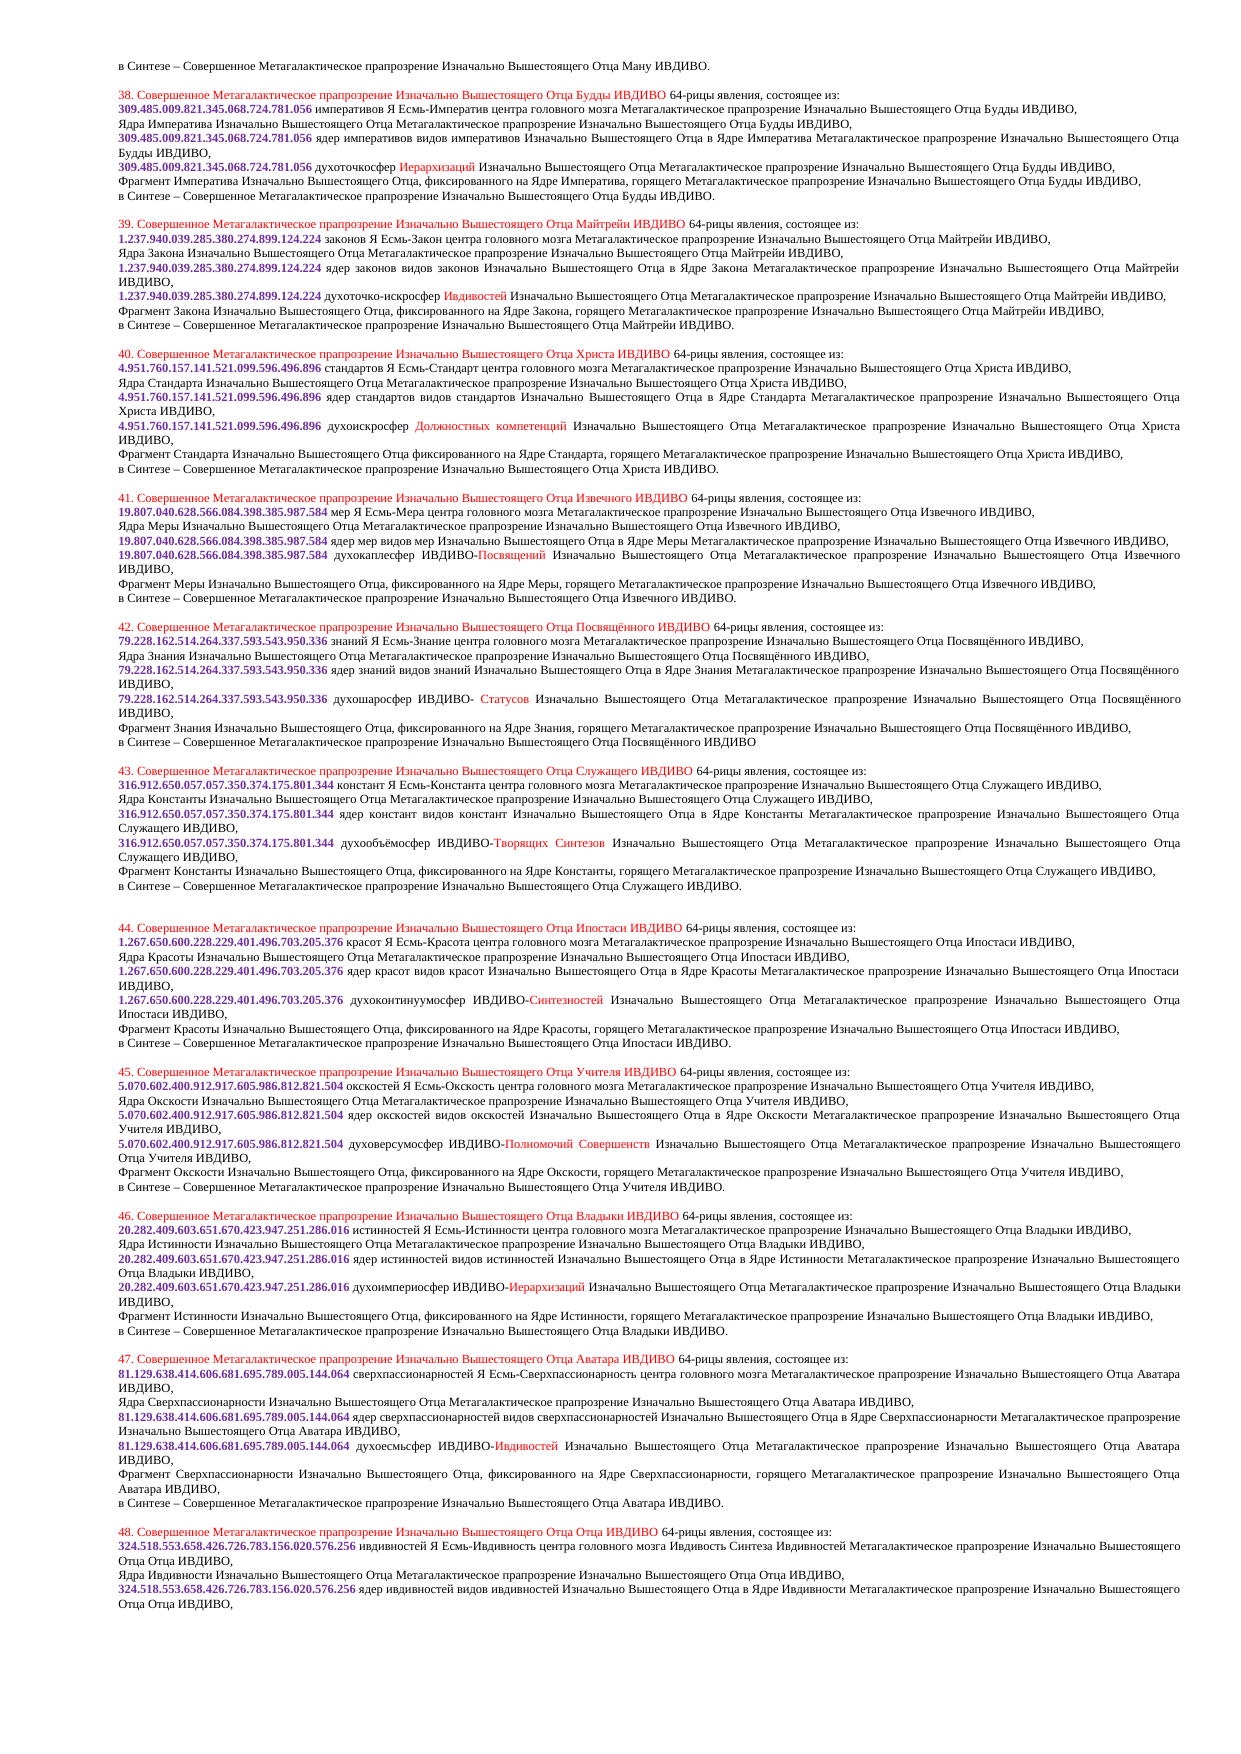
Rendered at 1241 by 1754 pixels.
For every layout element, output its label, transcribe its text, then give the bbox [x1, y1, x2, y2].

text 40. Совершенное Метагалактическое прапрозрение Изначально Вышестоящего Отца Христа ИВДИВО 64-рицы явления, состоящее из: [118, 347, 1181, 361]
text Ядра Истинности Изначально Вышестоящего Отца Метагалактическое прапрозрение Изначально Вышестоящего Отца Владыки ИВДИВО, [118, 1237, 1181, 1251]
text в Синтезе – Совершенное Метагалактическое прапрозрение Изначально Вышестоящего Отца Будды ИВДИВО. [118, 188, 1181, 203]
text в Синтезе – Совершенное Метагалактическое прапрозрение Изначально Вышестоящего Отца Майтрейи ИВДИВО. [118, 318, 1181, 332]
text в Синтезе – Совершенное Метагалактическое прапрозрение Изначально Вышестоящего Отца Посвящённого ИВДИВО [118, 735, 1181, 749]
text 20.282.409.603.651.670.423.947.251.286.016 ядер истинностей видов истинностей Изначально Вышестоящего Отца в Ядре Истинности Метагалактическое прапрозрение Изначально Вышестоящего Отца Владыки ИВДИВО, [118, 1251, 1181, 1280]
text Ядра Красоты Изначально Вышестоящего Отца Метагалактическое прапрозрение Изначально Вышестоящего Отца Ипостаси ИВДИВО, [118, 949, 1181, 964]
text Ядра Сверхпассионарности Изначально Вышестоящего Отца Метагалактическое прапрозрение Изначально Вышестоящего Отца Аватара ИВДИВО, [118, 1395, 1181, 1409]
text 81.129.638.414.606.681.695.789.005.144.064 духоесмьсфер ИВДИВО-Ивдивостей Изначально Вышестоящего Отца Метагалактическое прапрозрение Изначально Вышестоящего Отца Аватара ИВДИВО, [118, 1438, 1181, 1467]
text 316.912.650.057.057.350.374.175.801.344 констант Я Есмь-Константа центра головного мозга Метагалактическое прапрозрение Изначально Вышестоящего Отца Служащего ИВДИВО, [118, 778, 1181, 792]
text Ядра Стандарта Изначально Вышестоящего Отца Метагалактическое прапрозрение Изначально Вышестоящего Отца Христа ИВДИВО, [118, 375, 1181, 390]
text в Синтезе – Совершенное Метагалактическое прапрозрение Изначально Вышестоящего Отца Ипостаси ИВДИВО. [118, 1036, 1181, 1050]
text 324.518.553.658.426.726.783.156.020.576.256 ядер ивдивностей видов ивдивностей Изначально Вышестоящего Отца в Ядре Ивдивности Метагалактическое прапрозрение Изначально Вышестоящего Отца Отца ИВДИВО, [118, 1582, 1181, 1611]
text 38. Совершенное Метагалактическое прапрозрение Изначально Вышестоящего Отца Будды ИВДИВО 64-рицы явления, состоящее из: [118, 88, 1181, 102]
text Фрагмент Истинности Изначально Вышестоящего Отца, фиксированного на Ядре Истинности, горящего Метагалактическое прапрозрение Изначально Вышестоящего Отца Владыки ИВДИВО, [118, 1309, 1181, 1323]
text 1.267.650.600.228.229.401.496.703.205.376 духоконтинуумосфер ИВДИВО-Синтезностей Изначально Вышестоящего Отца Метагалактическое прапрозрение Изначально Вышестоящего Отца Ипостаси ИВДИВО, [118, 993, 1181, 1021]
text 81.129.638.414.606.681.695.789.005.144.064 сверхпассионарностей Я Есмь-Сверхпассионарность центра головного мозга Метагалактическое прапрозрение Изначально Вышестоящего Отца Аватара ИВДИВО, [118, 1366, 1181, 1395]
text Фрагмент Стандарта Изначально Вышестоящего Отца фиксированного на Ядре Стандарта, горящего Метагалактическое прапрозрение Изначально Вышестоящего Отца Христа ИВДИВО, [118, 447, 1181, 462]
text 46. Совершенное Метагалактическое прапрозрение Изначально Вышестоящего Отца Владыки ИВДИВО 64-рицы явления, состоящее из: [118, 1208, 1181, 1223]
text 5.070.602.400.912.917.605.986.812.821.504 ядер окскостей видов окскостей Изначально Вышестоящего Отца в Ядре Окскости Метагалактическое прапрозрение Изначально Вышестоящего Отца Учителя ИВДИВО, [118, 1108, 1181, 1136]
text 316.912.650.057.057.350.374.175.801.344 духообъёмосфер ИВДИВО-Творящих Синтезов Изначально Вышестоящего Отца Метагалактическое прапрозрение Изначально Вышестоящего Отца Служащего ИВДИВО, [118, 835, 1181, 864]
text 1.237.940.039.285.380.274.899.124.224 ядер законов видов законов Изначально Вышестоящего Отца в Ядре Закона Метагалактическое прапрозрение Изначально Вышестоящего Отца Майтрейи ИВДИВО, [118, 260, 1181, 289]
text в Синтезе – Совершенное Метагалактическое прапрозрение Изначально Вышестоящего Отца Христа ИВДИВО. [118, 462, 1181, 476]
text Ядра Меры Изначально Вышестоящего Отца Метагалактическое прапрозрение Изначально Вышестоящего Отца Извечного ИВДИВО, [118, 519, 1181, 533]
text 4.951.760.157.141.521.099.596.496.896 ядер стандартов видов стандартов Изначально Вышестоящего Отца в Ядре Стандарта Метагалактическое прапрозрение Изначально Вышестоящего Отца Христа ИВДИВО, [118, 390, 1181, 418]
text Ядра Закона Изначально Вышестоящего Отца Метагалактическое прапрозрение Изначально Вышестоящего Отца Майтрейи ИВДИВО, [118, 246, 1181, 260]
text Ядра Ивдивности Изначально Вышестоящего Отца Метагалактическое прапрозрение Изначально Вышестоящего Отца Отца ИВДИВО, [118, 1568, 1181, 1582]
text Фрагмент Константы Изначально Вышестоящего Отца, фиксированного на Ядре Константы, горящего Метагалактическое прапрозрение Изначально Вышестоящего Отца Служащего ИВДИВО, [118, 864, 1181, 878]
text 47. Совершенное Метагалактическое прапрозрение Изначально Вышестоящего Отца Аватара ИВДИВО 64-рицы явления, состоящее из: [118, 1352, 1181, 1366]
text 39. Совершенное Метагалактическое прапрозрение Изначально Вышестоящего Отца Майтрейи ИВДИВО 64-рицы явления, состоящее из: [118, 217, 1181, 232]
text 316.912.650.057.057.350.374.175.801.344 ядер констант видов констант Изначально Вышестоящего Отца в Ядре Константы Метагалактическое прапрозрение Изначально Вышестоящего Отца Служащего ИВДИВО, [118, 807, 1181, 835]
text Ядра Знания Изначально Вышестоящего Отца Метагалактическое прапрозрение Изначально Вышестоящего Отца Посвящённого ИВДИВО, [118, 648, 1181, 663]
text в Синтезе – Совершенное Метагалактическое прапрозрение Изначально Вышестоящего Отца Владыки ИВДИВО. [118, 1323, 1181, 1338]
text 1.267.650.600.228.229.401.496.703.205.376 красот Я Есмь-Красота центра головного мозга Метагалактическое прапрозрение Изначально Вышестоящего Отца Ипостаси ИВДИВО, [118, 935, 1181, 949]
text 309.485.009.821.345.068.724.781.056 духоточкосфер Иерархизаций Изначально Вышестоящего Отца Метагалактическое прапрозрение Изначально Вышестоящего Отца Будды ИВДИВО, [118, 160, 1181, 174]
text в Синтезе – Совершенное Метагалактическое прапрозрение Изначально Вышестоящего Отца Аватара ИВДИВО. [118, 1496, 1181, 1510]
text 44. Совершенное Метагалактическое прапрозрение Изначально Вышестоящего Отца Ипостаси ИВДИВО 64-рицы явления, состоящее из: [118, 921, 1181, 935]
text 309.485.009.821.345.068.724.781.056 императивов Я Есмь-Императив центра головного мозга Метагалактическое прапрозрение Изначально Вышестоящего Отца Будды ИВДИВО, [118, 102, 1181, 117]
text Ядра Константы Изначально Вышестоящего Отца Метагалактическое прапрозрение Изначально Вышестоящего Отца Служащего ИВДИВО, [118, 792, 1181, 807]
text 79.228.162.514.264.337.593.543.950.336 духошаросфер ИВДИВО- Статусов Изначально Вышестоящего Отца Метагалактическое прапрозрение Изначально Вышестоящего Отца Посвящённого ИВДИВО, [118, 692, 1181, 720]
text 309.485.009.821.345.068.724.781.056 ядер императивов видов императивов Изначально Вышестоящего Отца в Ядре Императива Метагалактическое прапрозрение Изначально Вышестоящего Отца Будды ИВДИВО, [118, 131, 1181, 160]
text Фрагмент Меры Изначально Вышестоящего Отца, фиксированного на Ядре Меры, горящего Метагалактическое прапрозрение Изначально Вышестоящего Отца Извечного ИВДИВО, [118, 577, 1181, 591]
text 41. Совершенное Метагалактическое прапрозрение Изначально Вышестоящего Отца Извечного ИВДИВО 64-рицы явления, состоящее из: [118, 490, 1181, 505]
text 1.237.940.039.285.380.274.899.124.224 духоточко-искросфер Ивдивостей Изначально Вышестоящего Отца Метагалактическое прапрозрение Изначально Вышестоящего Отца Майтрейи ИВДИВО, [118, 289, 1181, 303]
text 20.282.409.603.651.670.423.947.251.286.016 духоимпериосфер ИВДИВО-Иерархизаций Изначально Вышестоящего Отца Метагалактическое прапрозрение Изначально Вышестоящего Отца Владыки ИВДИВО, [118, 1280, 1181, 1309]
text 324.518.553.658.426.726.783.156.020.576.256 ивдивностей Я Есмь-Ивдивность центра головного мозга Ивдивость Синтеза Ивдивностей Метагалактическое прапрозрение Изначально Вышестоящего Отца Отца ИВДИВО, [118, 1539, 1181, 1568]
text 20.282.409.603.651.670.423.947.251.286.016 истинностей Я Есмь-Истинности центра головного мозга Метагалактическое прапрозрение Изначально Вышестоящего Отца Владыки ИВДИВО, [118, 1223, 1181, 1237]
text 48. Совершенное Метагалактическое прапрозрение Изначально Вышестоящего Отца Отца ИВДИВО 64-рицы явления, состоящее из: [118, 1524, 1181, 1539]
text 1.237.940.039.285.380.274.899.124.224 законов Я Есмь-Закон центра головного мозга Метагалактическое прапрозрение Изначально Вышестоящего Отца Майтрейи ИВДИВО, [118, 232, 1181, 246]
text в Синтезе – Совершенное Метагалактическое прапрозрение Изначально Вышестоящего Отца Служащего ИВДИВО. [118, 878, 1181, 893]
text 1.267.650.600.228.229.401.496.703.205.376 ядер красот видов красот Изначально Вышестоящего Отца в Ядре Красоты Метагалактическое прапрозрение Изначально Вышестоящего Отца Ипостаси ИВДИВО, [118, 964, 1181, 993]
text 4.951.760.157.141.521.099.596.496.896 стандартов Я Есмь-Стандарт центра головного мозга Метагалактическое прапрозрение Изначально Вышестоящего Отца Христа ИВДИВО, [118, 361, 1181, 375]
text Ядра Императива Изначально Вышестоящего Отца Метагалактическое прапрозрение Изначально Вышестоящего Отца Будды ИВДИВО, [118, 117, 1181, 131]
text 19.807.040.628.566.084.398.385.987.584 мер Я Есмь-Мера центра головного мозга Метагалактическое прапрозрение Изначально Вышестоящего Отца Извечного ИВДИВО, [118, 505, 1181, 519]
text Фрагмент Сверхпассионарности Изначально Вышестоящего Отца, фиксированного на Ядре Сверхпассионарности, горящего Метагалактическое прапрозрение Изначально Вышестоящего Отца Аватара ИВДИВО, [118, 1467, 1181, 1496]
text Фрагмент Закона Изначально Вышестоящего Отца, фиксированного на Ядре Закона, горящего Метагалактическое прапрозрение Изначально Вышестоящего Отца Майтрейи ИВДИВО, [118, 303, 1181, 318]
text Фрагмент Императива Изначально Вышестоящего Отца, фиксированного на Ядре Императива, горящего Метагалактическое прапрозрение Изначально Вышестоящего Отца Будды ИВДИВО, [118, 174, 1181, 188]
text 79.228.162.514.264.337.593.543.950.336 ядер знаний видов знаний Изначально Вышестоящего Отца в Ядре Знания Метагалактическое прапрозрение Изначально Вышестоящего Отца Посвящённого ИВДИВО, [118, 663, 1181, 692]
text 43. Совершенное Метагалактическое прапрозрение Изначально Вышестоящего Отца Служащего ИВДИВО 64-рицы явления, состоящее из: [118, 763, 1181, 778]
text Фрагмент Красоты Изначально Вышестоящего Отца, фиксированного на Ядре Красоты, горящего Метагалактическое прапрозрение Изначально Вышестоящего Отца Ипостаси ИВДИВО, [118, 1021, 1181, 1036]
text Фрагмент Окскости Изначально Вышестоящего Отца, фиксированного на Ядре Окскости, горящего Метагалактическое прапрозрение Изначально Вышестоящего Отца Учителя ИВДИВО, [118, 1165, 1181, 1179]
text 81.129.638.414.606.681.695.789.005.144.064 ядер сверхпассионарностей видов сверхпассионарностей Изначально Вышестоящего Отца в Ядре Сверхпассионарности Метагалактическое прапрозрение Изначально Вышестоящего Отца Аватара ИВДИВО, [118, 1409, 1181, 1438]
text в Синтезе – Совершенное Метагалактическое прапрозрение Изначально Вышестоящего Отца Извечного ИВДИВО. [118, 591, 1181, 605]
text Фрагмент Знания Изначально Вышестоящего Отца, фиксированного на Ядре Знания, горящего Метагалактическое прапрозрение Изначально Вышестоящего Отца Посвящённого ИВДИВО, [118, 720, 1181, 735]
text Ядра Окскости Изначально Вышестоящего Отца Метагалактическое прапрозрение Изначально Вышестоящего Отца Учителя ИВДИВО, [118, 1093, 1181, 1108]
text 45. Совершенное Метагалактическое прапрозрение Изначально Вышестоящего Отца Учителя ИВДИВО 64-рицы явления, состоящее из: [118, 1064, 1181, 1079]
text в Синтезе – Совершенное Метагалактическое прапрозрение Изначально Вышестоящего Отца Учителя ИВДИВО. [118, 1179, 1181, 1194]
text 19.807.040.628.566.084.398.385.987.584 духокаплесфер ИВДИВО-Посвящений Изначально Вышестоящего Отца Метагалактическое прапрозрение Изначально Вышестоящего Отца Извечного ИВДИВО, [118, 548, 1181, 577]
text 4.951.760.157.141.521.099.596.496.896 духоискросфер Должностных компетенций Изначально Вышестоящего Отца Метагалактическое прапрозрение Изначально Вышестоящего Отца Христа ИВДИВО, [118, 418, 1181, 447]
text 42. Совершенное Метагалактическое прапрозрение Изначально Вышестоящего Отца Посвящённого ИВДИВО 64-рицы явления, состоящее из: [118, 620, 1181, 634]
text 5.070.602.400.912.917.605.986.812.821.504 духоверсумосфер ИВДИВО-Полномочий Совершенств Изначально Вышестоящего Отца Метагалактическое прапрозрение Изначально Вышестоящего Отца Учителя ИВДИВО, [118, 1136, 1181, 1165]
text 19.807.040.628.566.084.398.385.987.584 ядер мер видов мер Изначально Вышестоящего Отца в Ядре Меры Метагалактическое прапрозрение Изначально Вышестоящего Отца Извечного ИВДИВО, [118, 533, 1181, 548]
text 5.070.602.400.912.917.605.986.812.821.504 окскостей Я Есмь-Окскость центра головного мозга Метагалактическое прапрозрение Изначально Вышестоящего Отца Учителя ИВДИВО, [118, 1079, 1181, 1093]
text в Синтезе – Совершенное Метагалактическое прапрозрение Изначально Вышестоящего Отца Ману ИВДИВО. [118, 59, 1181, 73]
text 79.228.162.514.264.337.593.543.950.336 знаний Я Есмь-Знание центра головного мозга Метагалактическое прапрозрение Изначально Вышестоящего Отца Посвящённого ИВДИВО, [118, 634, 1181, 648]
